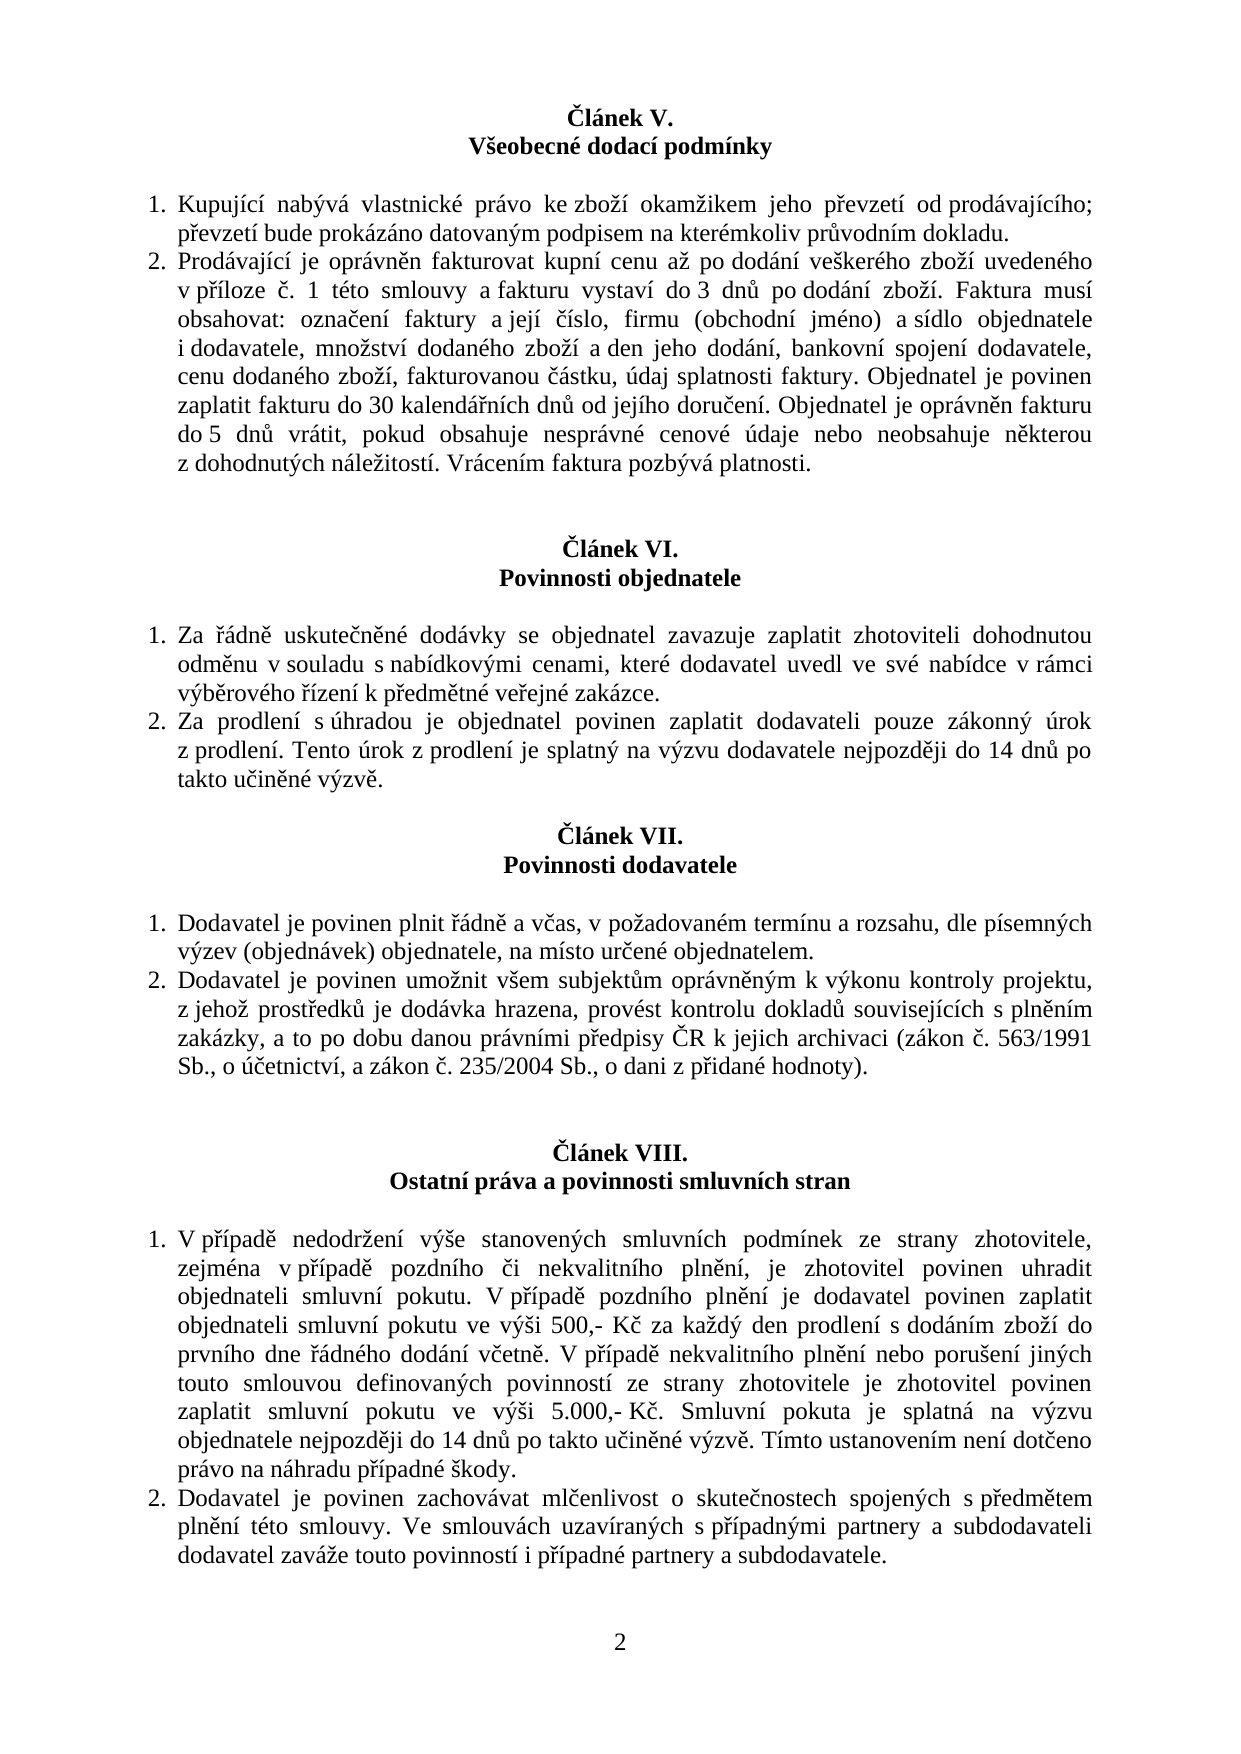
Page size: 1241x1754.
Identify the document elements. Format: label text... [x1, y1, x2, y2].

text Článek VIII. [148, 1138, 1093, 1166]
list Dodavatel je povinen zachovávat mlčenlivost o skutečnostech spojených s předmětem plnění této smlouvy. Ve smlouvách uzavíraných s případnými partnery a subdodavateli dodavatel zaváže touto povinností i případné partnery a subdodavatele. [148, 1483, 1093, 1569]
text Povinnosti dodavatele [148, 850, 1093, 879]
text Článek VI. [148, 534, 1093, 563]
list Kupující nabývá vlastnické právo ke zboží okamžikem jeho převzetí od prodávajícího; převzetí bude prokázáno datovaným podpisem na kterémkoliv průvodním dokladu. [148, 189, 1093, 246]
text Ostatní práva a povinnosti smluvních stran [148, 1166, 1093, 1195]
text Článek VII. [148, 821, 1093, 850]
list Dodavatel je povinen plnit řádně a včas, v požadovaném termínu a rozsahu, dle písemných výzev (objednávek) objednatele, na místo určené objednatelem. [148, 908, 1093, 965]
list Prodávající je oprávněn fakturovat kupní cenu až po dodání veškerého zboží uvedeného v příloze č. 1 této smlouvy a fakturu vystaví do 3 dnů po dodání zboží. Faktura musí obsahovat: označení faktury a její číslo, firmu (obchodní jméno) a sídlo objednatele i dodavatele, množství dodaného zboží a den jeho dodání, bankovní spojení dodavatele, cenu dodaného zboží, fakturovanou částku, údaj splatnosti faktury. Objednatel je povinen zaplatit fakturu do 30 kalendářních dnů od jejího doručení. Objednatel je oprávněn fakturu do 5 dnů vrátit, pokud obsahuje nesprávné cenové údaje nebo neobsahuje některou z dohodnutých náležitostí. Vrácením faktura pozbývá platnosti. [148, 246, 1093, 476]
list V případě nedodržení výše stanovených smluvních podmínek ze strany zhotovitele, zejména v případě pozdního či nekvalitního plnění, je zhotovitel povinen uhradit objednateli smluvní pokutu. V případě pozdního plnění je dodavatel povinen zaplatit objednateli smluvní pokutu ve výši 500,- Kč za každý den prodlení s dodáním zboží do prvního dne řádného dodání včetně. V případě nekvalitního plnění nebo porušení jiných touto smlouvou definovaných povinností ze strany zhotovitele je zhotovitel povinen zaplatit smluvní pokutu ve výši 5.000,- Kč. Smluvní pokuta je splatná na výzvu objednatele nejpozději do 14 dnů po takto učiněné výzvě. Tímto ustanovením není dotčeno právo na náhradu případné škody. [148, 1224, 1093, 1483]
text Článek V. Všeobecné dodací podmínky [148, 103, 1093, 160]
text Povinnosti objednatele [148, 563, 1093, 591]
list Za prodlení s úhradou je objednatel povinen zaplatit dodavateli pouze zákonný úrok z prodlení. Tento úrok z prodlení je splatný na výzvu dodavatele nejpozději do 14 dnů po takto učiněné výzvě. [148, 706, 1093, 793]
list Za řádně uskutečněné dodávky se objednatel zavazuje zaplatit zhotoviteli dohodnutou odměnu v souladu s nabídkovými cenami, které dodavatel uvedl ve své nabídce v rámci výběrového řízení k předmětné veřejné zakázce. [148, 620, 1093, 706]
list Dodavatel je povinen umožnit všem subjektům oprávněným k výkonu kontroly projektu, z jehož prostředků je dodávka hrazena, provést kontrolu dokladů souvisejících s plněním zakázky, a to po dobu danou právními předpisy ČR k jejich archivaci (zákon č. 563/1991 Sb., o účetnictví, a zákon č. 235/2004 Sb., o dani z přidané hodnoty). [148, 965, 1093, 1080]
